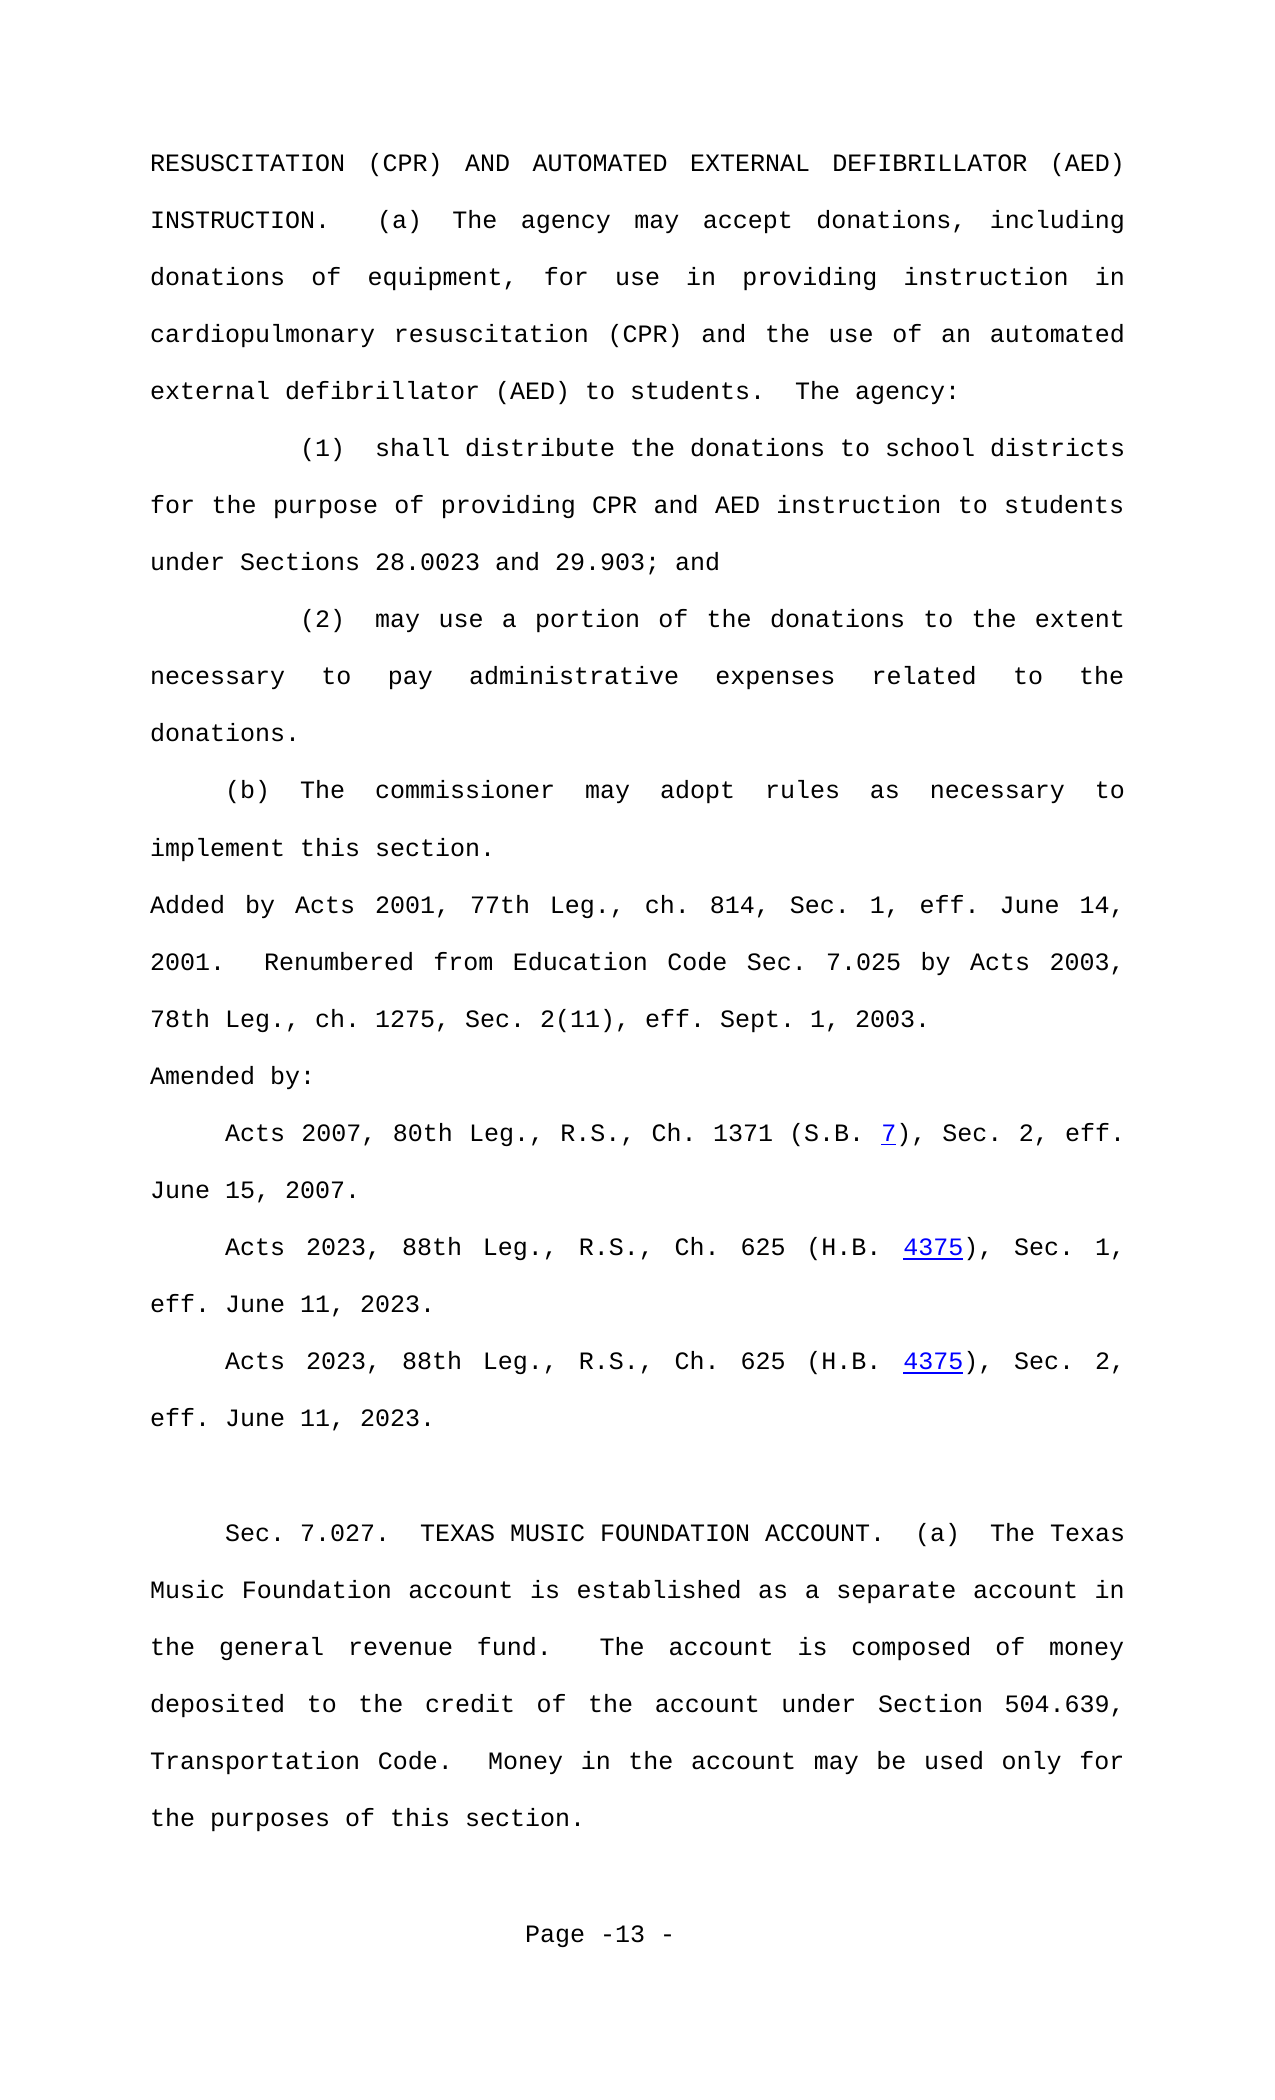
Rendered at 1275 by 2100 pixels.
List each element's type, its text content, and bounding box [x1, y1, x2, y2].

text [150, 150, 1125, 407]
text Acts 2023, 88th Leg., R.S., Ch. 625 (H.B. 4375), Sec. 1, eff. June 11, 2023. [150, 1234, 1125, 1320]
text Amended by: [150, 1063, 1125, 1092]
text Sec. 7.027. TEXAS MUSIC FOUNDATION ACCOUNT. (a) The Texas Music Foundation account is established as a separate account in the general revenue fund. The account is composed of money deposited to the credit of the account under Section 504.639, Transportation Code. Money in the account may be used only for the purposes of this section. [150, 1520, 1125, 1834]
text (2) may use a portion of the donations to the extent necessary to pay administrative expenses related to the donations. [150, 607, 1125, 749]
text (1) shall distribute the donations to school districts for the purpose of providing CPR and AED instruction to students under Sections 28.0023 and 29.903; and [150, 435, 1125, 578]
text Added by Acts 2001, 77th Leg., ch. 814, Sec. 1, eff. June 14, 2001. Renumbered from Education Code Sec. 7.025 by Acts 2003, 78th Leg., ch. 1275, Sec. 2(11), eff. Sept. 1, 2003. [150, 892, 1125, 1035]
text (b) The commissioner may adopt rules as necessary to implement this section. [150, 778, 1125, 863]
text Acts 2023, 88th Leg., R.S., Ch. 625 (H.B. 4375), Sec. 2, eff. June 11, 2023. [150, 1349, 1125, 1434]
text Acts 2007, 80th Leg., R.S., Ch. 1371 (S.B. 7), Sec. 2, eff. June 15, 2007. [150, 1120, 1125, 1206]
